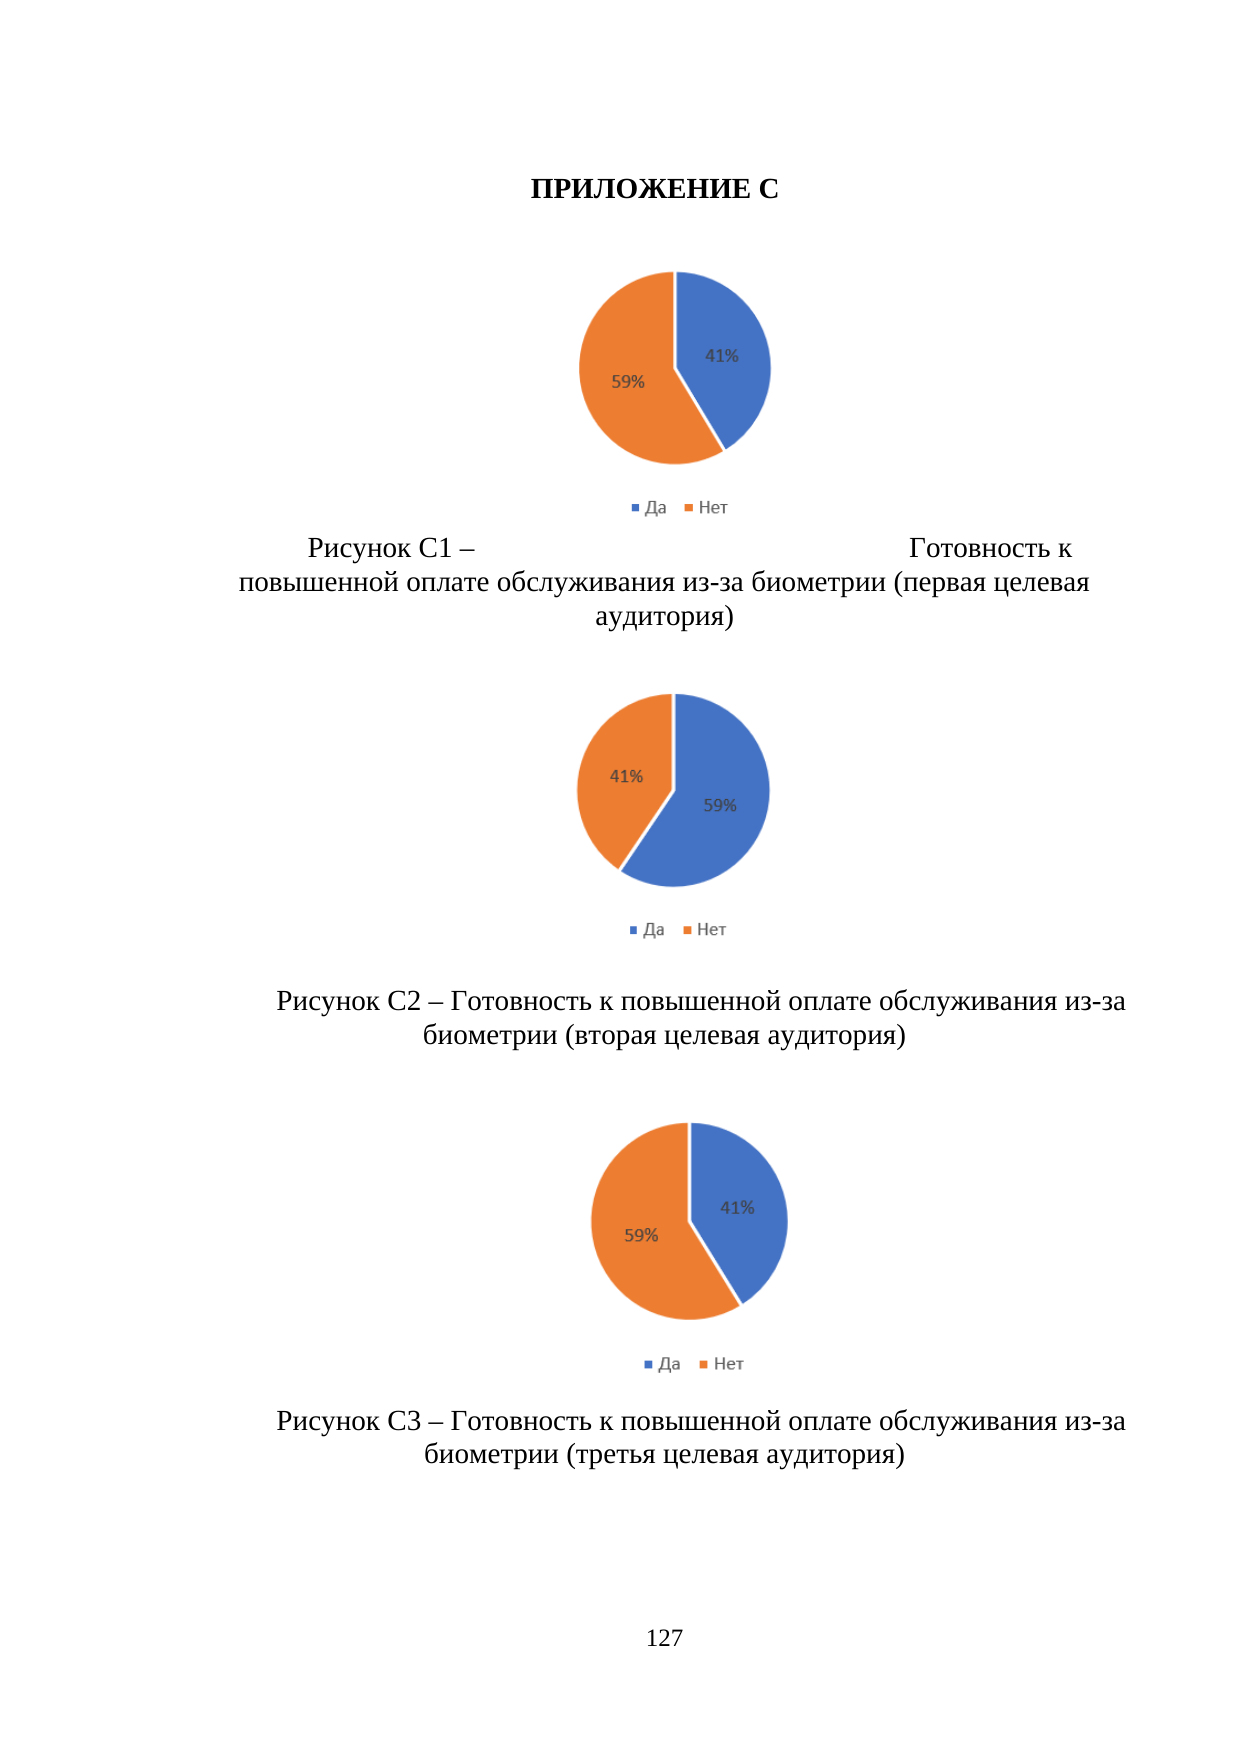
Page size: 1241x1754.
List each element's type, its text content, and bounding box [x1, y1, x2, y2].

text Рисунок С2 – Готовность к повышенной оплате обслуживания из-за биометрии (вторая целевая аудитория) [177, 983, 1152, 1051]
picture [548, 262, 811, 526]
text Рисунок С3 – Готовность к повышенной оплате обслуживания из-за биометрии (третья целевая аудитория) [177, 1403, 1152, 1470]
text ПРИЛОЖЕНИЕ С [398, 171, 1152, 204]
picture [541, 685, 800, 947]
text Рисунок С1 – Готовность к повышенной оплате обслуживания из-за биометрии (первая целевая аудитория) [177, 531, 1152, 631]
picture [541, 1100, 829, 1381]
